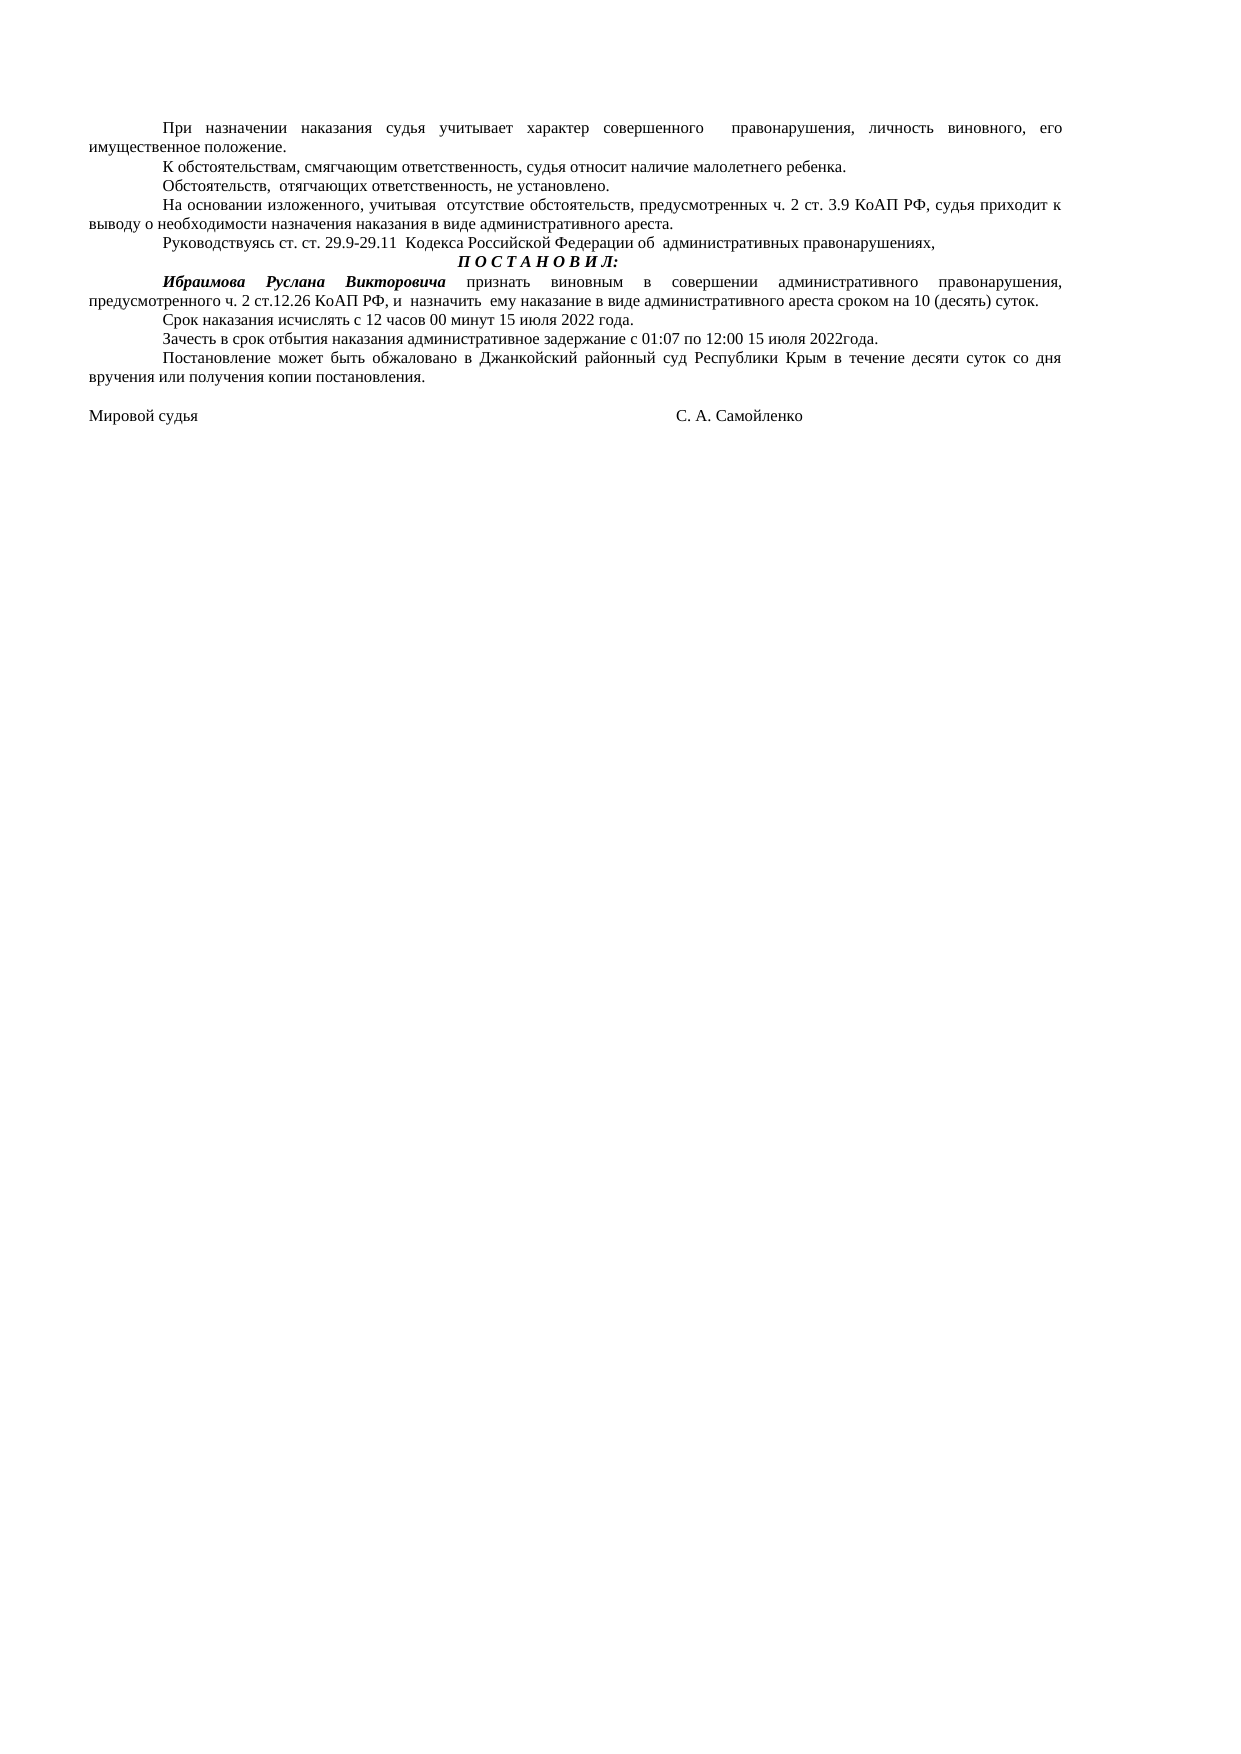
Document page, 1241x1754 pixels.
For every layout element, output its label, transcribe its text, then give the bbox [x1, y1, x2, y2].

text К обстоятельствам, смягчающим ответственность, судья относит наличие малолетнего ребенка. [89, 156, 1063, 176]
text Мировой судья С. А. Самойленко [89, 406, 1063, 425]
text Обстоятельств, отягчающих ответственность, не установлено. [89, 176, 1063, 195]
text При назначении наказания судья учитывает характер совершенного правонарушения, личность виновного, его имущественное положение. [89, 118, 1063, 156]
text На основании изложенного, учитывая отсутствие обстоятельств, предусмотренных ч. 2 ст. 3.9 КоАП РФ, судья приходит к выводу о необходимости назначения наказания в виде административного ареста. [89, 195, 1063, 233]
text Ибраимова Руслана Викторовича признать виновным в совершении административного правонарушения, предусмотренного ч. 2 ст.12.26 КоАП РФ, и назначить ему наказание в виде административного ареста сроком на 10 (десять) суток. [89, 271, 1063, 310]
text П О С Т А Н О В И Л: [384, 252, 1063, 271]
text Постановление может быть обжаловано в Джанкойский районный суд Республики Крым в течение десяти суток со дня вручения или получения копии постановления. [89, 348, 1063, 386]
text Зачесть в срок отбытия наказания административное задержание с 01:07 по 12:00 15 июля 2022года. [89, 329, 1063, 348]
text Срок наказания исчислять с 12 часов 00 минут 15 июля 2022 года. [89, 310, 1063, 329]
text Руководствуясь ст. ст. 29.9-29.11 Кодекса Российской Федерации об административных правонарушениях, [89, 233, 1063, 252]
